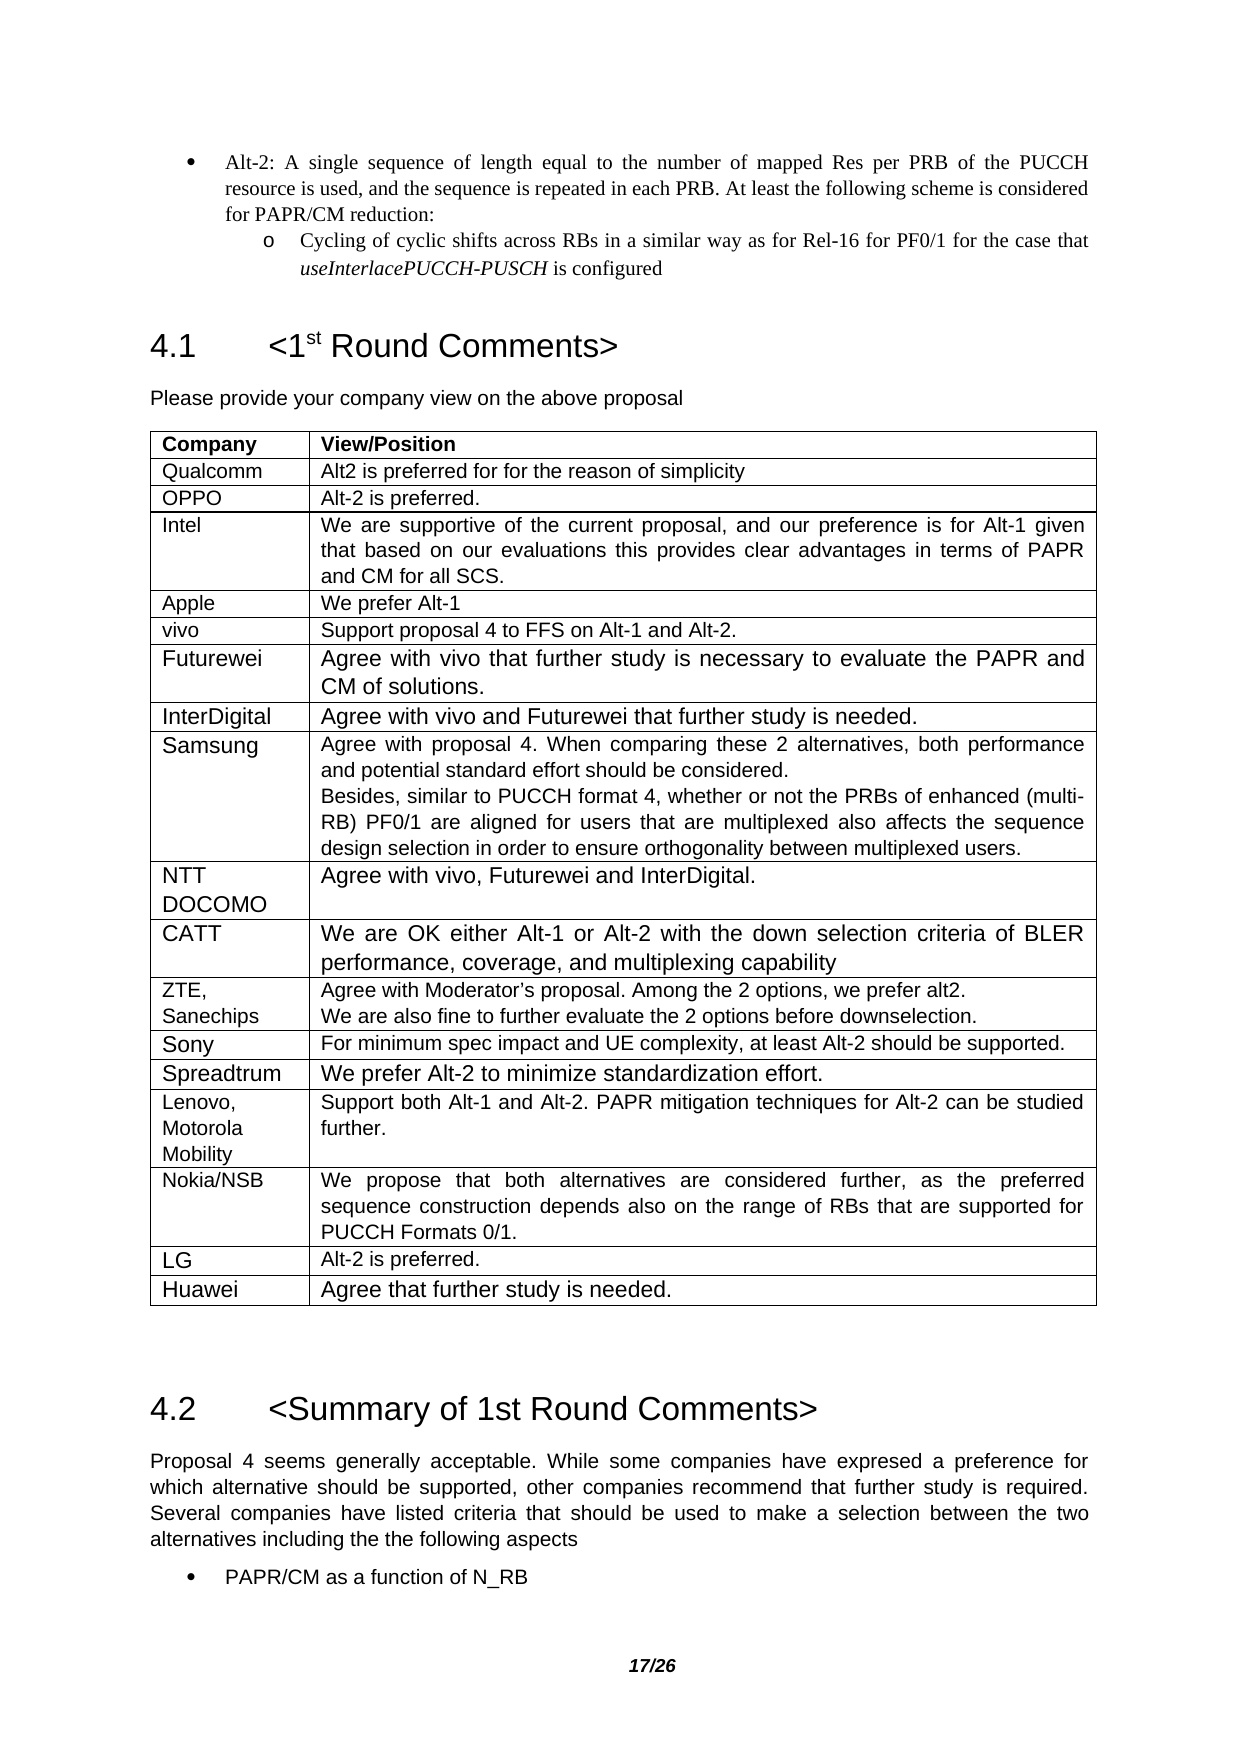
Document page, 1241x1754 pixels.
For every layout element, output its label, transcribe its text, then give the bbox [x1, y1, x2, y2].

table_cell Agree with vivo that further study is necessary to evaluate the PAPR and CM of solutions. [310, 645, 1096, 702]
table_header Company [151, 432, 309, 458]
table_cell NTT DOCOMO [151, 862, 309, 919]
table_cell Apple [151, 591, 309, 617]
table_cell Spreadtrum [151, 1060, 309, 1089]
table_cell Futurewei [151, 645, 309, 702]
table_cell Nokia/NSB [151, 1168, 309, 1246]
subtitle 4.2 <Summary of 1st Round Comments> [150, 1389, 1090, 1427]
table_cell Qualcomm [151, 459, 309, 484]
subtitle 4.1 <1st Round Comments> [150, 326, 1090, 364]
table_cell Agree that further study is needed. [310, 1276, 1096, 1305]
table_cell vivo [151, 618, 309, 644]
text Proposal 4 seems generally acceptable. While some companies have expresed a preference for which alternative should be supported, other companies recommend that further study is required. Several companies have listed criteria that should be used to make a selection between the two alternatives including the the following aspects [150, 1449, 1090, 1550]
table_cell Agree with Moderator’s proposal. Among the 2 options, we prefer alt2. We are also fine to further evaluate the 2 options before downselection. [310, 978, 1096, 1030]
table_cell InterDigital [151, 703, 309, 731]
table_cell We are supportive of the current proposal, and our preference is for Alt-1 given that based on our evaluations this provides clear advantages in terms of PAPR and CM for all SCS. [310, 513, 1096, 590]
table_cell Alt-2 is preferred. [310, 1247, 1096, 1275]
table_cell Agree with proposal 4. When comparing these 2 alternatives, both performance and potential standard effort should be considered. Besides, similar to PUCCH format 4, whether or not the PRBs of enhanced (multi-RB) PF0/1 are aligned for users that are multiplexed also affects the sequence design selection in order to ensure orthogonality between multiplexed users. [310, 732, 1096, 861]
table_cell ZTE, Sanechips [151, 978, 309, 1030]
table_cell Agree with vivo, Futurewei and InterDigital. [310, 862, 1096, 919]
table_cell Samsung [151, 732, 309, 861]
table_cell CATT [151, 920, 309, 977]
table_cell Sony [151, 1031, 309, 1059]
table_cell Intel [151, 513, 309, 590]
table_cell OPPO [151, 486, 309, 511]
table_cell Agree with vivo and Futurewei that further study is needed. [310, 703, 1096, 731]
table_cell Lenovo, Motorola Mobility [151, 1090, 309, 1167]
table_cell Support both Alt-1 and Alt-2. PAPR mitigation techniques for Alt-2 can be studied further. [310, 1090, 1096, 1167]
list Alt-2: A single sequence of length equal to the number of mapped Res per PRB of the PUCCH resource is used, and the sequence is repeated in each PRB. At least the following scheme is considered for PAPR/CM reduction: [187, 150, 1090, 226]
table_cell We propose that both alternatives are considered further, as the preferred sequence construction depends also on the range of RBs that are supported for PUCCH Formats 0/1. [310, 1168, 1096, 1246]
table_cell We prefer Alt-2 to minimize standardization effort. [310, 1060, 1096, 1089]
table_cell We are OK either Alt-1 or Alt-2 with the down selection criteria of BLER performance, coverage, and multiplexing capability [310, 920, 1096, 977]
table_cell We prefer Alt-1 [310, 591, 1096, 617]
table_cell For minimum spec impact and UE complexity, at least Alt-2 should be supported. [310, 1031, 1096, 1059]
table_header View/Position [310, 432, 1096, 458]
table_cell Alt2 is preferred for for the reason of simplicity [310, 459, 1096, 484]
list Cycling of cyclic shifts across RBs in a similar way as for Rel-16 for PF0/1 for the case that useInterlacePUCCH-PUSCH is configured [262, 228, 1090, 279]
table_cell Support proposal 4 to FFS on Alt-1 and Alt-2. [310, 618, 1096, 644]
table_cell LG [151, 1247, 309, 1275]
text Please provide your company view on the above proposal [150, 386, 1090, 410]
list PAPR/CM as a function of N_RB [187, 1565, 1090, 1589]
table_cell Huawei [151, 1276, 309, 1305]
table_cell Alt-2 is preferred. [310, 486, 1096, 511]
